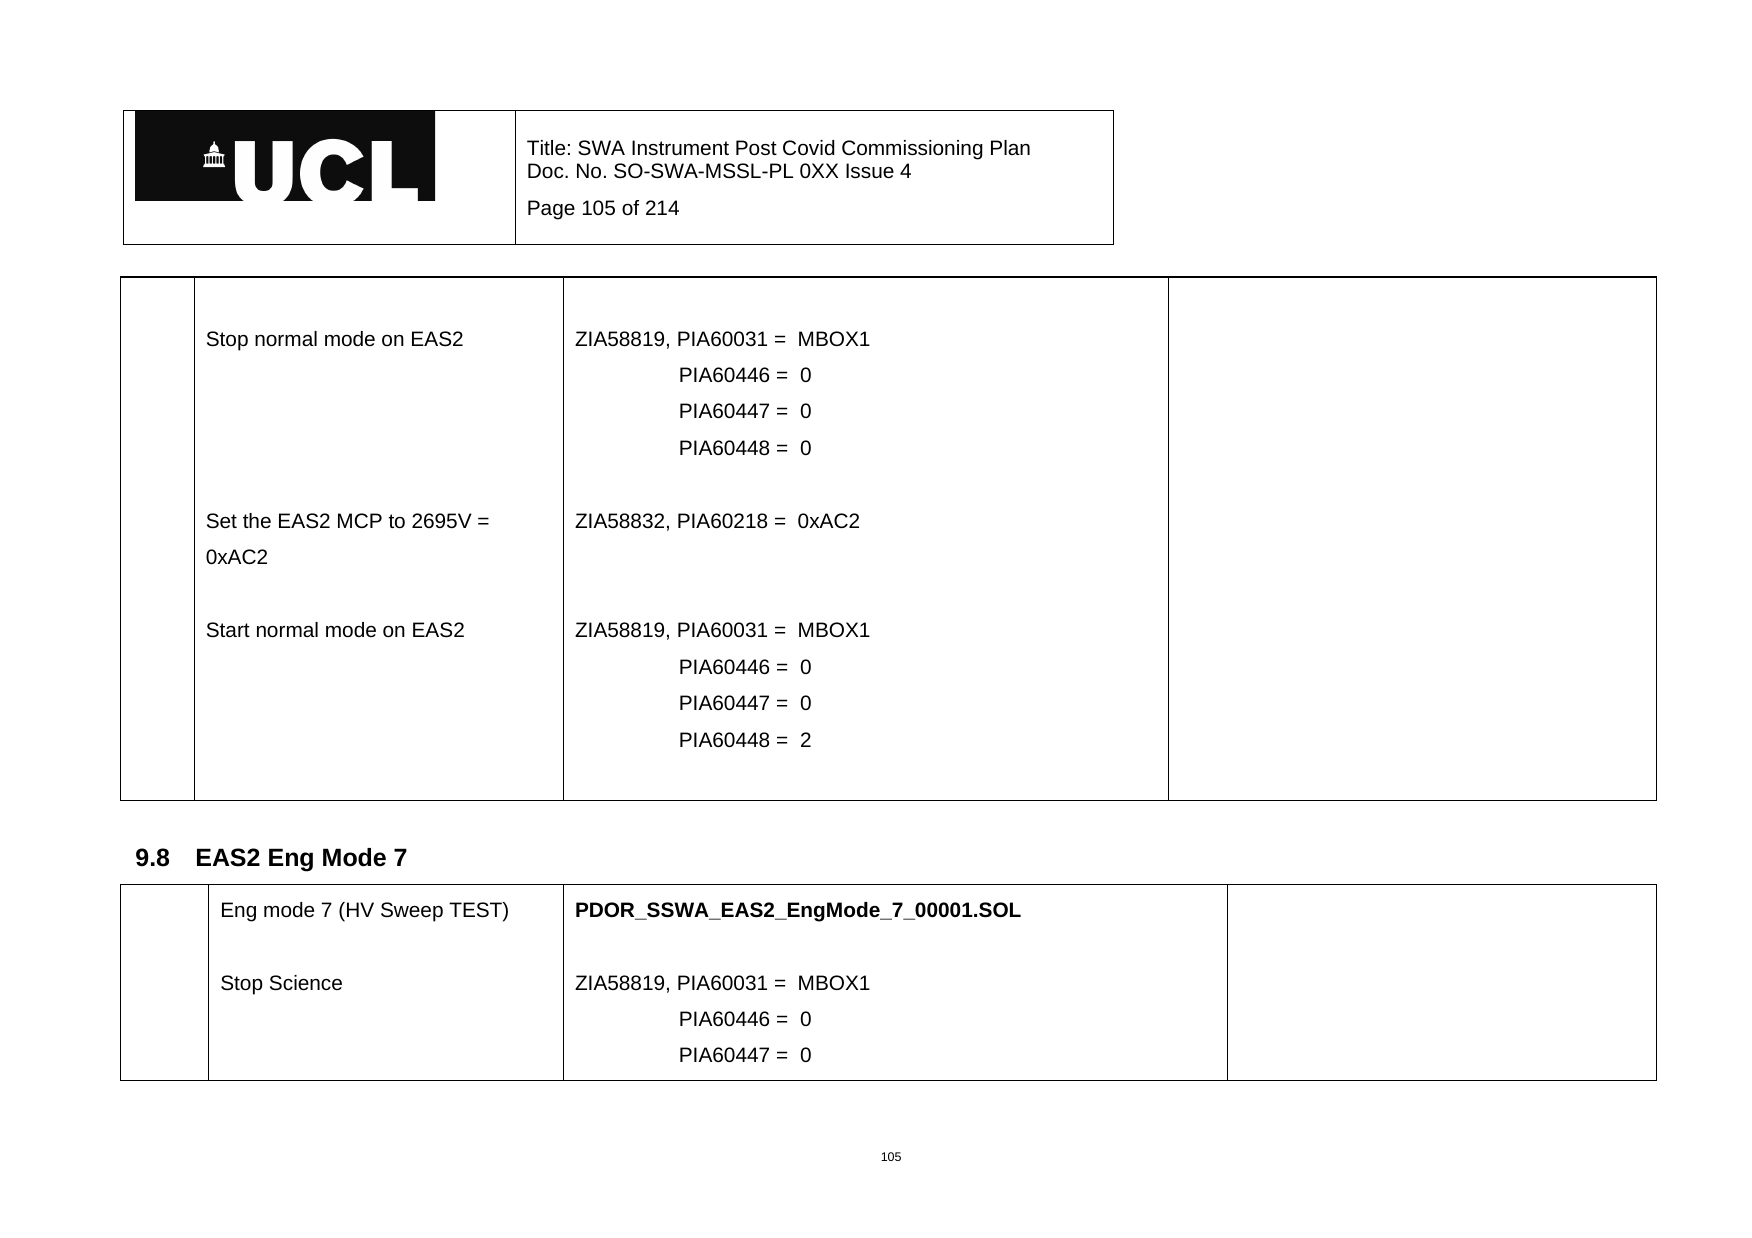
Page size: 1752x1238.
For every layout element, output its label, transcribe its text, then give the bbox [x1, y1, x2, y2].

table_header [1228, 885, 1656, 1080]
table_header [121, 278, 194, 800]
picture [135, 111, 436, 201]
table_header Eng mode 7 (HV Sweep TEST) Stop Science Start Eng Mode 7 [209, 885, 563, 1080]
table_header PDOR_SSWA_EAS2_EngMode_7_00001.SOL ZIA58819, PIA60031 = MBOX1 PIA60446 = 0 PIA60447 = 0 PIA60448 = 0 ZIA58841 Wait 00:02:00 (120 second) [564, 885, 1227, 1080]
table_header [121, 885, 208, 1080]
table_header [1169, 278, 1656, 800]
subtitle EAS2 Eng Mode 7 [135, 843, 1647, 871]
table_header Post EAS2 MCP Commission Stop normal mode on EAS2 Set the EAS2 MCP to 2695V = 0xAC2 Start normal mode on EAS2 [195, 278, 563, 800]
